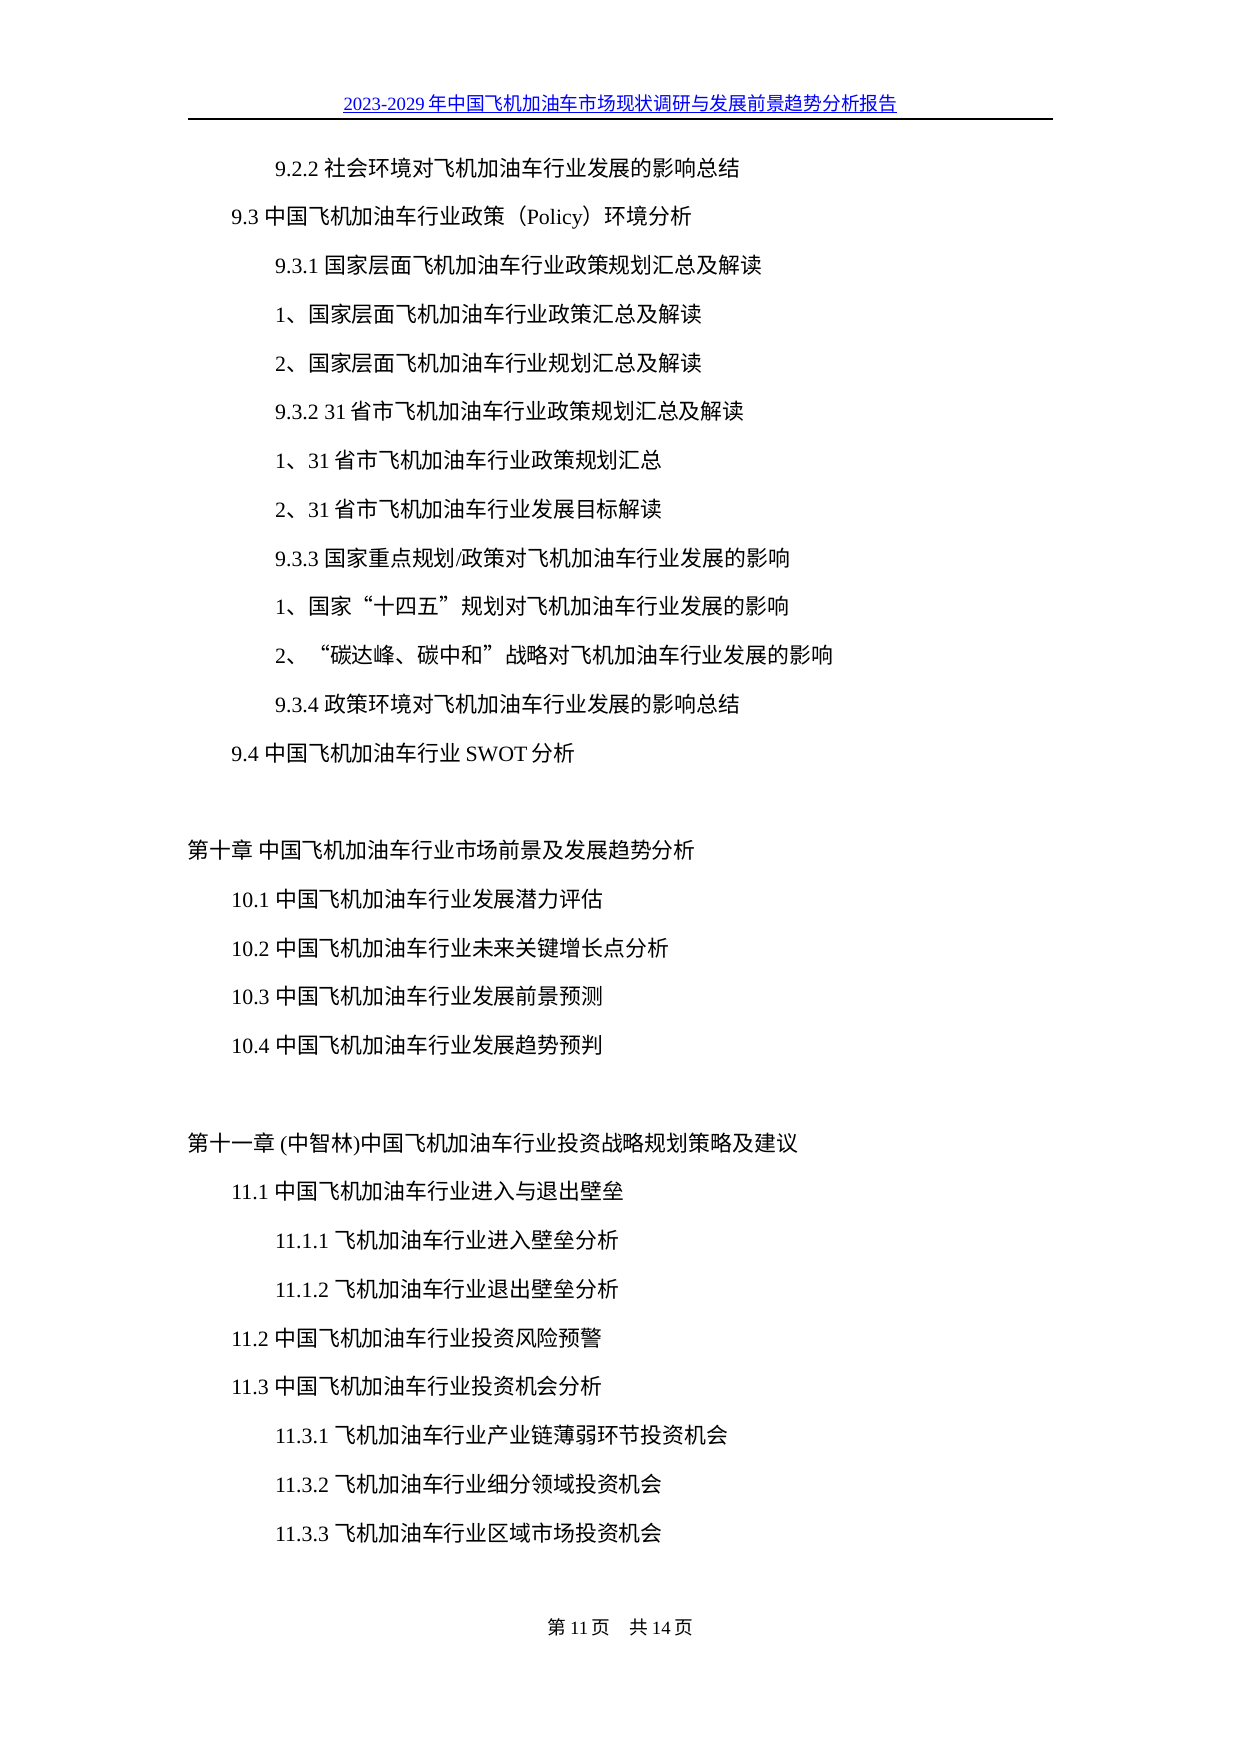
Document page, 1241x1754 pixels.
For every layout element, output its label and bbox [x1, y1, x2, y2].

text [187, 150, 1053, 1548]
